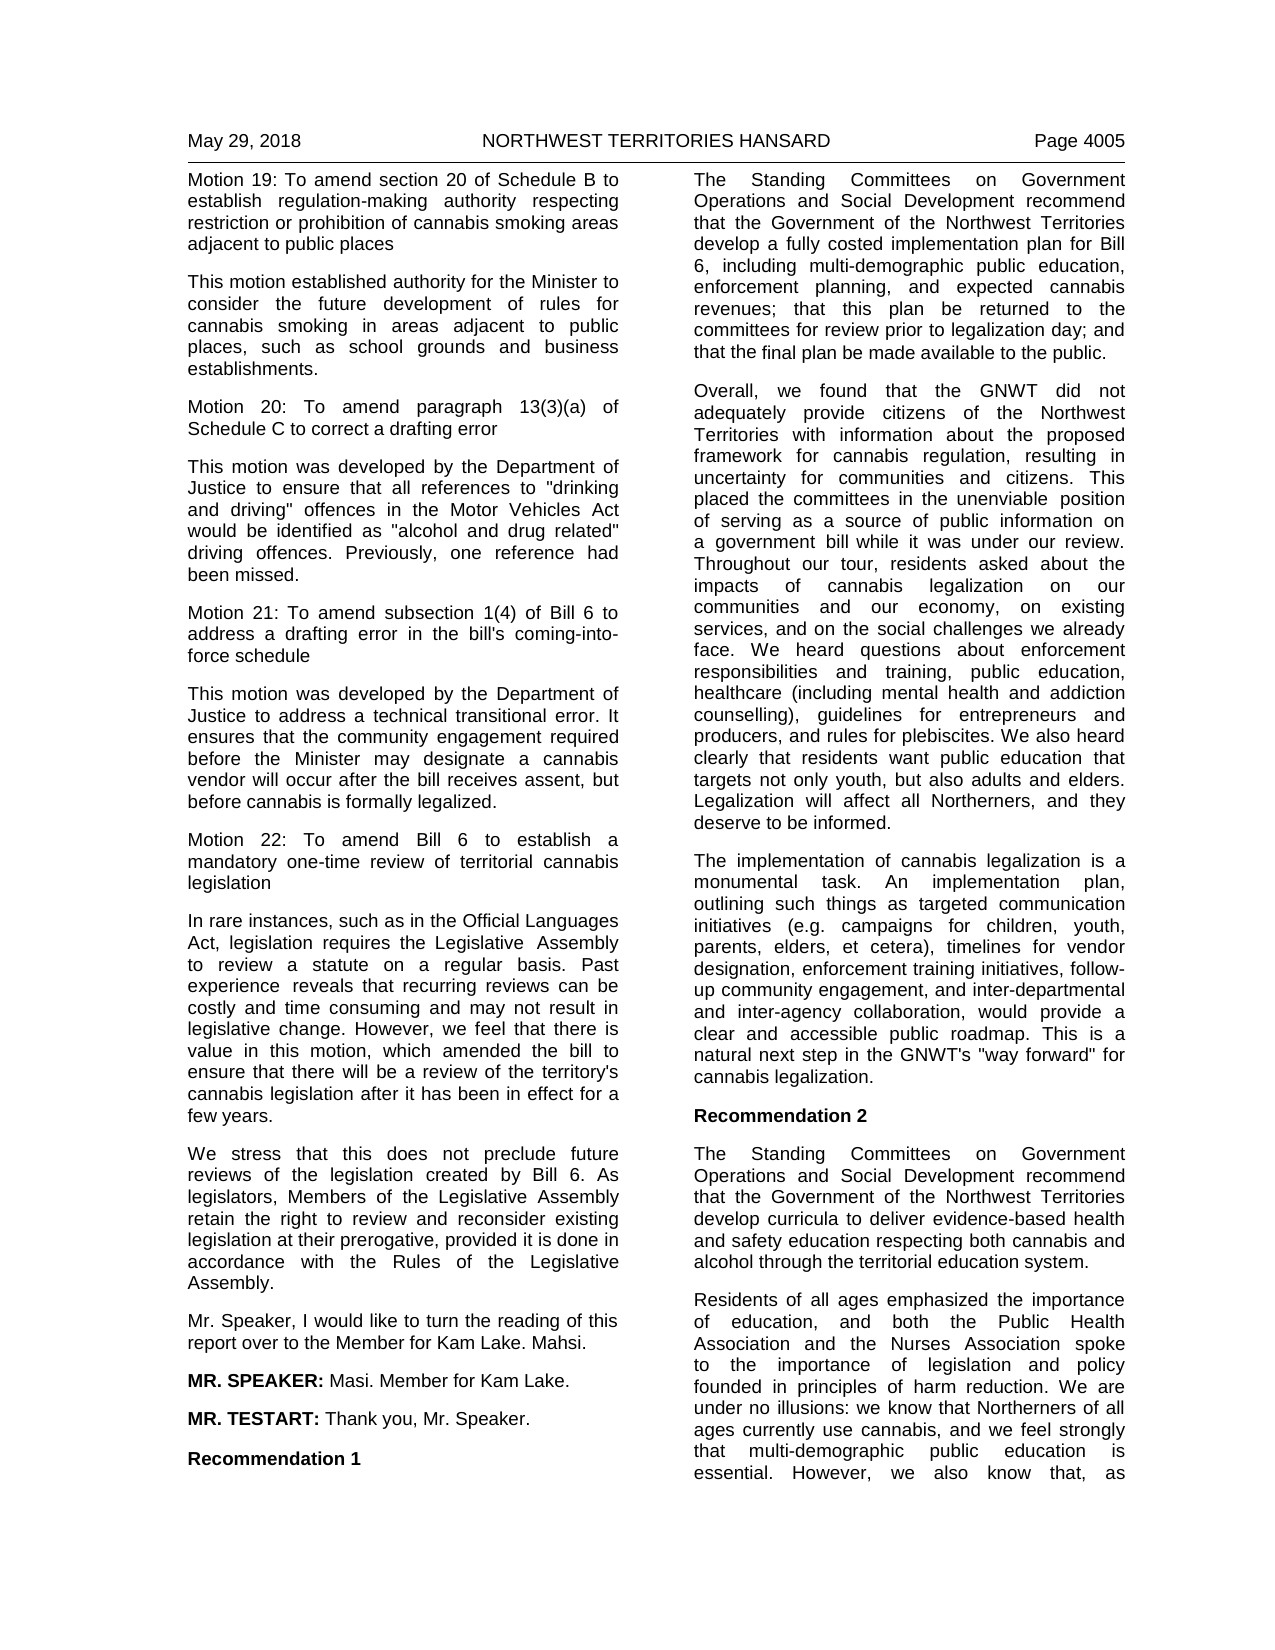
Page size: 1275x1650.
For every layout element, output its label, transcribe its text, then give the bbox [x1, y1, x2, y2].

text MR. SPEAKER: Masi. Member for Kam Lake. [187, 1370, 619, 1392]
text The Standing Committees on Government Operations and Social Development recommend that the Government of the Northwest Territories develop curricula to deliver evidence-based health and safety education respecting both cannabis and alcohol through the territorial education system. [694, 1143, 1125, 1272]
text This motion was developed by the Department of Justice to ensure that all references to "drinking and driving" offences in the Motor Vehicles Act would be identified as "alcohol and drug related" driving offences. Previously, one reference had been missed. [187, 456, 619, 585]
text Overall, we found that the GNWT did not adequately provide citizens of the Northwest Territories with information about the proposed framework for cannabis regulation, resulting in uncertainty for communities and citizens. This placed the committees in the unenviable position of serving as a source of public information on a government bill while it was under our review. Throughout our tour, residents asked about the impacts of cannabis legalization on our communities and our economy, on existing services, and on the social challenges we already face. We heard questions about enforcement responsibilities and training, public education, healthcare (including mental health and addiction counselling), guidelines for entrepreneurs and producers, and rules for plebiscites. We also heard clearly that residents want public education that targets not only youth, but also adults and elders. Legalization will affect all Northerners, and they deserve to be informed. [694, 380, 1125, 833]
text Recommendation 2 [694, 1104, 1125, 1126]
text This motion established authority for the Minister to consider the future development of rules for cannabis smoking in areas adjacent to public places, such as school grounds and business establishments. [187, 271, 619, 379]
text The Standing Committees on Government Operations and Social Development recommend that the Government of the Northwest Territories develop a fully costed implementation plan for Bill 6, including multi-demographic public education, enforcement planning, and expected cannabis revenues; that this plan be returned to the committees for review prior to legalization day; and that the final plan be made available to the public. [694, 168, 1125, 364]
text Motion 19: To amend section 20 of Schedule B to establish regulation-making authority respecting restriction or prohibition of cannabis smoking areas adjacent to public places [187, 168, 619, 254]
text We stress that this does not preclude future reviews of the legislation created by Bill 6. As legislators, Members of the Legislative Assembly retain the right to review and reconsider existing legislation at their prerogative, provided it is done in accordance with the Rules of the Legislative Assembly. [187, 1143, 619, 1293]
text In rare instances, such as in the Official Languages Act, legislation requires the Legislative Assembly to review a statute on a regular basis. Past experience reveals that recurring reviews can be costly and time consuming and may not result in legislative change. However, we feel that there is value in this motion, which amended the bill to ensure that there will be a review of the territory's cannabis legislation after it has been in effect for a few years. [187, 910, 619, 1126]
text MR. TESTART: Thank you, Mr. Speaker. [187, 1408, 619, 1430]
text Motion 21: To amend subsection 1(4) of Bill 6 to address a drafting error in the bill's coming-into-force schedule [187, 602, 619, 666]
text Motion 22: To amend Bill 6 to establish a mandatory one-time review of territorial cannabis legislation [187, 829, 619, 894]
text Motion 20: To amend paragraph 13(3)(a) of Schedule C to correct a drafting error [187, 396, 619, 439]
text Mr. Speaker, I would like to turn the reading of this report over to the Member for Kam Lake. Mahsi. [187, 1310, 619, 1353]
text Recommendation 1 [187, 1446, 619, 1469]
text This motion was developed by the Department of Justice to address a technical transitional error. It ensures that the community engagement required before the Minister may designate a cannabis vendor will occur after the bill receives assent, but before cannabis is formally legalized. [187, 683, 619, 812]
text The implementation of cannabis legalization is a monumental task. An implementation plan, outlining such things as targeted communication initiatives (e.g. campaigns for children, youth, parents, elders, et cetera), timelines for vendor designation, enforcement training initiatives, follow-up community engagement, and inter-departmental and inter-agency collaboration, would provide a clear and accessible public roadmap. This is a natural next step in the GNWT's "way forward" for cannabis legalization. [694, 850, 1125, 1087]
